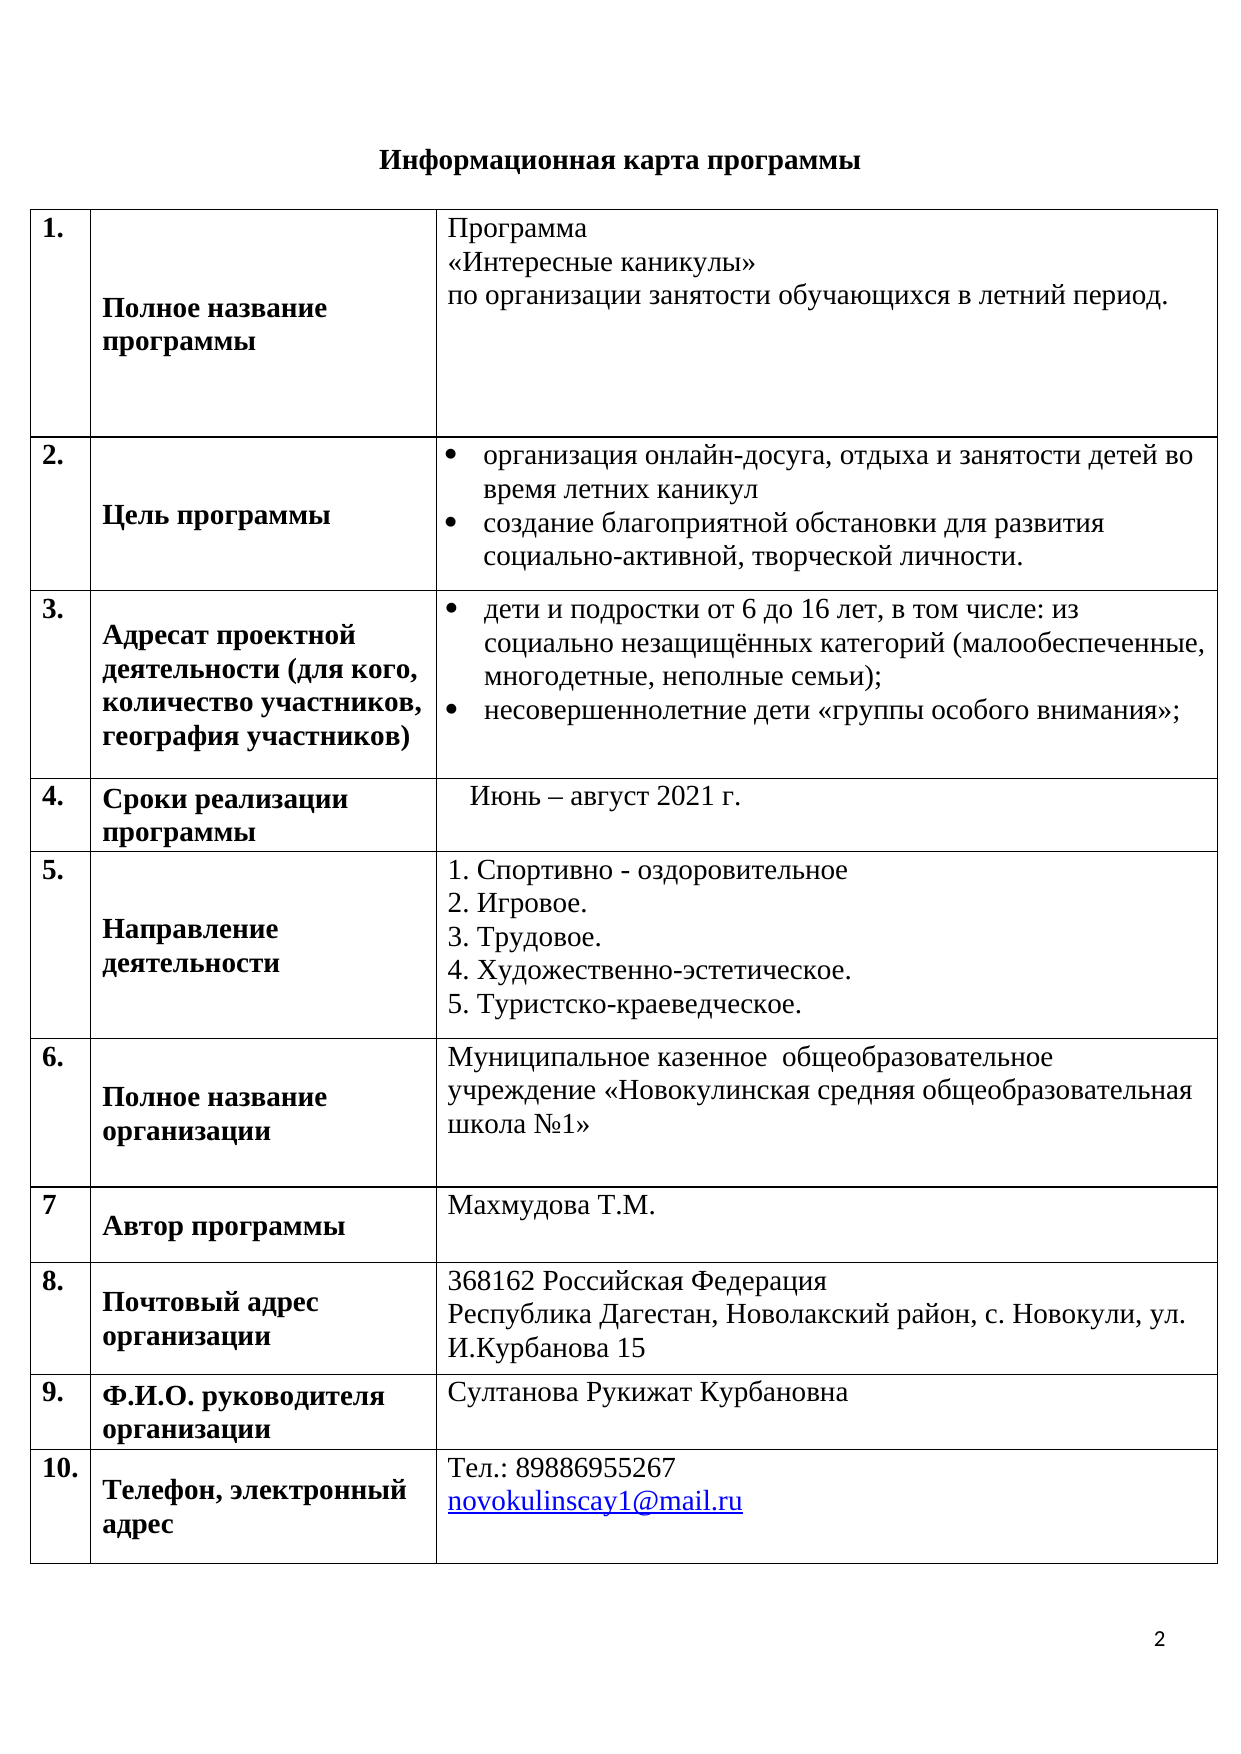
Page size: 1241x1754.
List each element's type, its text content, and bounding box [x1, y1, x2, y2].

table_cell Адресат проектной деятельности (для кого, количество участников, география участников) [91, 591, 436, 777]
table_cell Султанова Рукижат Курбановна [437, 1375, 1217, 1449]
table_cell 9. [31, 1375, 90, 1449]
table_cell 3. [31, 591, 90, 777]
table_cell Махмудова Т.М. [437, 1188, 1217, 1262]
table_header Программа «Интересные каникулы» по организации занятости обучающихся в летний период. [437, 210, 1217, 436]
table_cell Июнь – август 2021 г. [437, 779, 1217, 851]
table_cell 4. [31, 779, 90, 851]
table_cell Цель программы [91, 438, 436, 590]
table_cell Муниципальное казенное общеобразовательное учреждение «Новокулинская средняя общеобразовательная школа №1» [437, 1039, 1217, 1186]
table_cell Ф.И.О. руководителя организации [91, 1375, 436, 1449]
table_cell 368162 Российская Федерация Республика Дагестан, Новолакский район, с. Новокули, ул. И.Курбанова 15 [437, 1263, 1217, 1373]
table_cell дети и подростки от 6 до 16 лет, в том числе: из социально незащищённых категорий (малообеспеченные, многодетные, неполные семьи); несовершеннолетние дети «группы особого внимания»; [437, 591, 1217, 777]
table_cell 5. [31, 852, 90, 1038]
table_header Полное название программы [91, 210, 436, 436]
table_header 1. [31, 210, 90, 436]
table_cell 10. [31, 1450, 90, 1562]
table_cell 6. [31, 1039, 90, 1186]
table_cell организация онлайн-досуга, отдыха и занятости детей во время летних каникул создание благоприятной обстановки для развития социально-активной, творческой личности. [437, 438, 1217, 590]
table_cell Направление деятельности [91, 852, 436, 1038]
table_cell Почтовый адрес организации [91, 1263, 436, 1373]
table_cell Полное название организации [91, 1039, 436, 1186]
table_cell 1. Спортивно - оздоровительное 2. Игровое. 3. Трудовое. 4. Художественно-эстетическое. 5. Туристско-краеведческое. [437, 852, 1217, 1038]
table_cell Телефон, электронный адрес [91, 1450, 436, 1562]
table_cell 8. [31, 1263, 90, 1373]
table_cell Тел.: 89886955267 novokulinscay1@mail.ru [437, 1450, 1217, 1562]
table_cell 7 [31, 1188, 90, 1262]
text Информационная карта программы [75, 142, 1165, 176]
table_cell 2. [31, 438, 90, 590]
table_cell Автор программы [91, 1188, 436, 1262]
table_cell Сроки реализации программы [91, 779, 436, 851]
